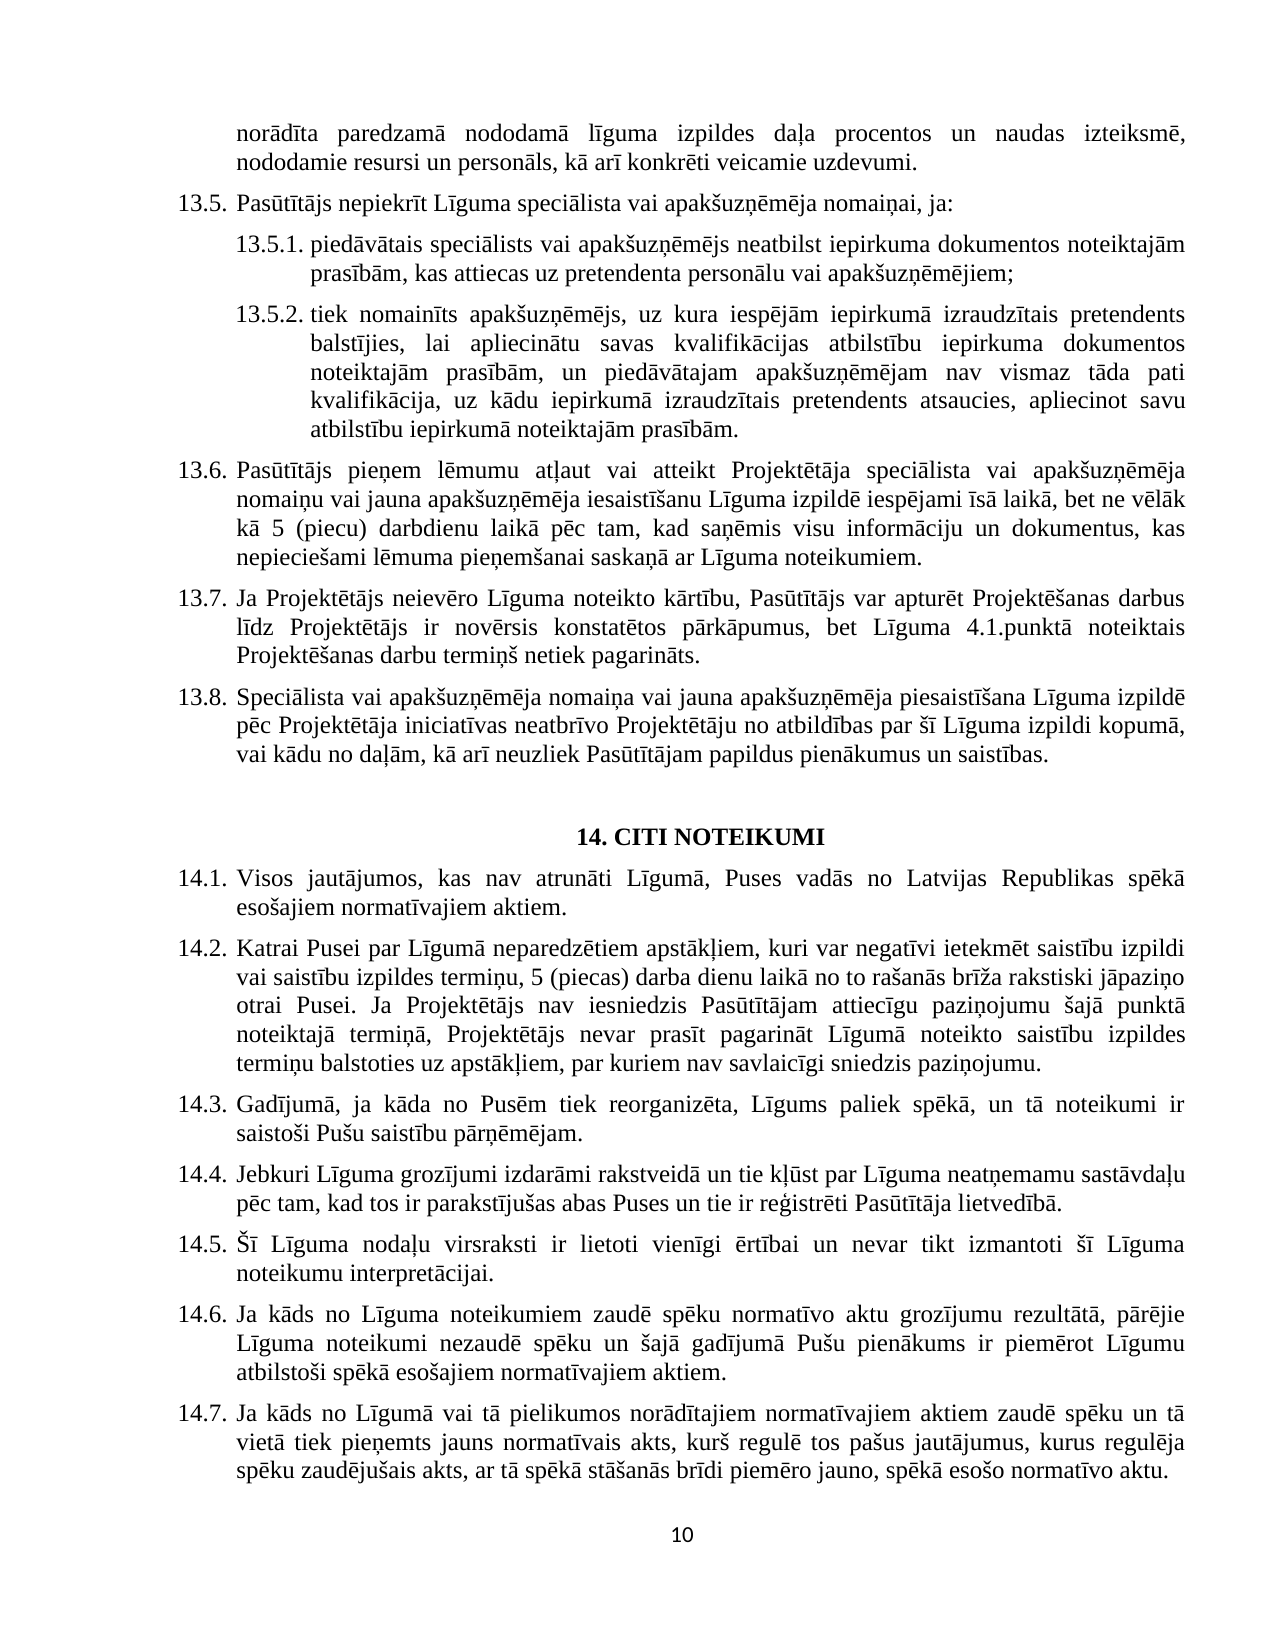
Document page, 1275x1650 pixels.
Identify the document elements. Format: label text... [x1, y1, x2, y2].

list Šī Līguma nodaļu virsraksti ir lietoti vienīgi ērtībai un nevar tikt izmantoti šī Līguma noteikumu interpretācijai. [177, 1229, 1186, 1287]
list Speciālista vai apakšuzņēmēja nomaiņa vai jauna apakšuzņēmēja piesaistīšana Līguma izpildē pēc Projektētāja iniciatīvas neatbrīvo Projektētāju no atbildības par šī Līguma izpildi kopumā, vai kādu no daļām, kā arī neuzliek Pasūtītājam papildus pienākumus un saistības. [177, 682, 1186, 768]
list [177, 118, 1186, 176]
list Ja kāds no Līgumā vai tā pielikumos norādītajiem normatīvajiem aktiem zaudē spēku un tā vietā tiek pieņemts jauns normatīvais akts, kurš regulē tos pašus jautājumus, kurus regulēja spēku zaudējušais akts, ar tā spēkā stāšanās brīdi piemēro jauno, spēkā esošo normatīvo aktu. [177, 1398, 1186, 1484]
list Ja kāds no Līguma noteikumiem zaudē spēku normatīvo aktu grozījumu rezultātā, pārējie Līguma noteikumi nezaudē spēku un šajā gadījumā Pušu pienākums ir piemērot Līgumu atbilstoši spēkā esošajiem normatīvajiem aktiem. [177, 1299, 1186, 1386]
list Visos jautājumos, kas nav atrunāti Līgumā, Puses vadās no Latvijas Republikas spēkā esošajiem normatīvajiem aktiem. [177, 863, 1186, 921]
list Jebkuri Līguma grozījumi izdarāmi rakstveidā un tie kļūst par Līguma neatņemamu sastāvdaļu pēc tam, kad tos ir parakstījušas abas Puses un tie ir reģistrēti Pasūtītāja lietvedībā. [177, 1159, 1186, 1217]
list Gadījumā, ja kāda no Pusēm tiek reorganizēta, Līgums paliek spēkā, un tā noteikumi ir saistoši Pušu saistību pārņēmējam. [177, 1089, 1186, 1147]
list piedāvātais speciālists vai apakšuzņēmējs neatbilst iepirkuma dokumentos noteiktajām prasībām, kas attiecas uz pretendenta personālu vai apakšuzņēmējiem; [235, 229, 1186, 287]
list Pasūtītājs nepiekrīt Līguma speciālista vai apakšuzņēmēja nomaiņai, ja: [177, 188, 1186, 217]
list CITI NOTEIKUMI [215, 822, 1186, 851]
list tiek nomainīts apakšuzņēmējs, uz kura iespējām iepirkumā izraudzītais pretendents balstījies, lai apliecinātu savas kvalifikācijas atbilstību iepirkuma dokumentos noteiktajām prasībām, un piedāvātajam apakšuzņēmējam nav vismaz tāda pati kvalifikācija, uz kādu iepirkumā izraudzītais pretendents atsaucies, apliecinot savu atbilstību iepirkumā noteiktajām prasībām. [235, 299, 1186, 443]
list Ja Projektētājs neievēro Līguma noteikto kārtību, Pasūtītājs var apturēt Projektēšanas darbus līdz Projektētājs ir novērsis konstatētos pārkāpumus, bet Līguma 4.1.punktā noteiktais Projektēšanas darbu termiņš netiek pagarināts. [177, 583, 1186, 669]
list Pasūtītājs pieņem lēmumu atļaut vai atteikt Projektētāja speciālista vai apakšuzņēmēja nomaiņu vai jauna apakšuzņēmēja iesaistīšanu Līguma izpildē iespējami īsā laikā, bet ne vēlāk kā 5 (piecu) darbdienu laikā pēc tam, kad saņēmis visu informāciju un dokumentus, kas nepieciešami lēmuma pieņemšanai saskaņā ar Līguma noteikumiem. [177, 456, 1186, 571]
list Katrai Pusei par Līgumā neparedzētiem apstākļiem, kuri var negatīvi ietekmēt saistību izpildi vai saistību izpildes termiņu, 5 (piecas) darba dienu laikā no to rašanās brīža rakstiski jāpaziņo otrai Pusei. Ja Projektētājs nav iesniedzis Pasūtītājam attiecīgu paziņojumu šajā punktā noteiktajā termiņā, Projektētājs nevar prasīt pagarināt Līgumā noteikto saistību izpildes termiņu balstoties uz apstākļiem, par kuriem nav savlaicīgi sniedzis paziņojumu. [177, 933, 1186, 1077]
